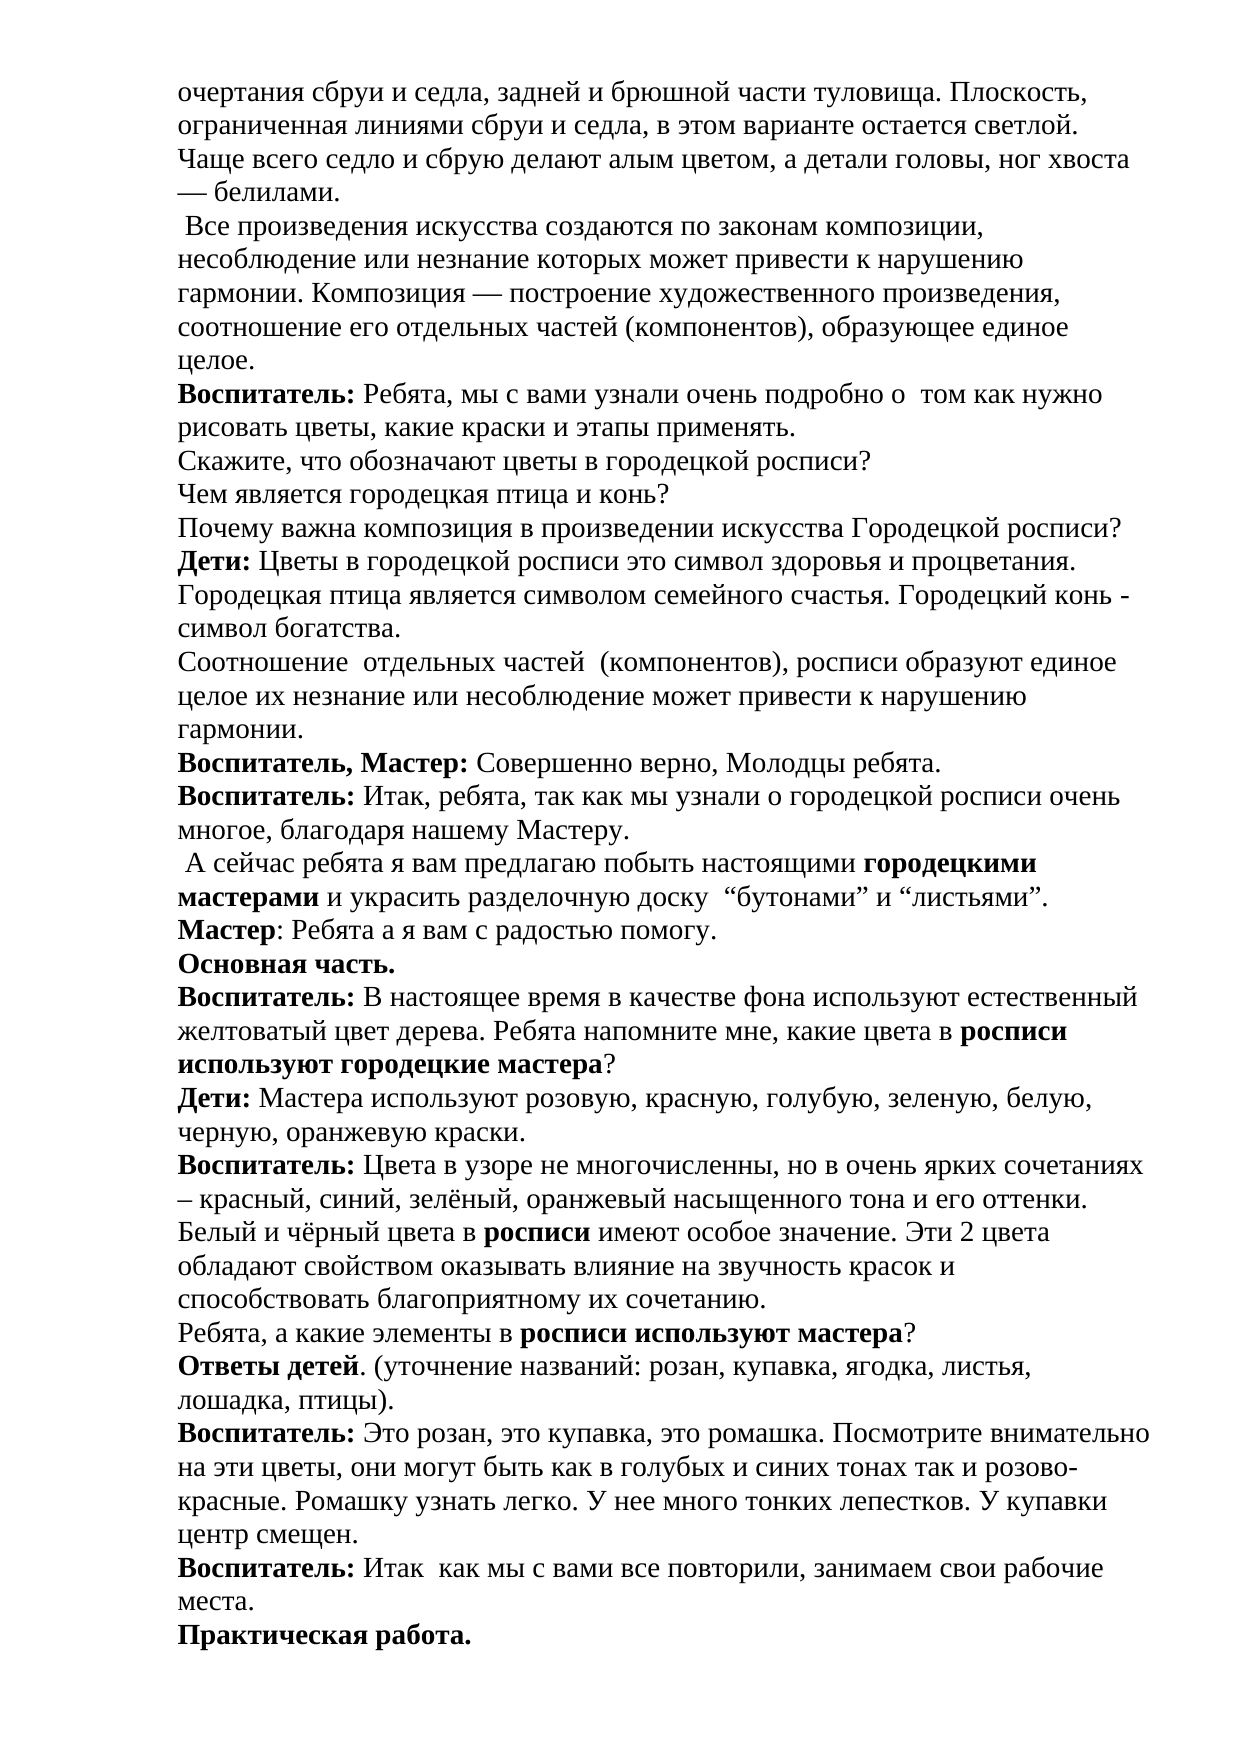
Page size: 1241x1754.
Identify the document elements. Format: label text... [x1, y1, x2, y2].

text Воспитатель: Итак как мы с вами все повторили, занимаем свои рабочие места. [177, 1550, 1152, 1617]
text Основная часть. [177, 946, 1152, 979]
text Воспитатель: Итак, ребята, так как мы узнали о городецкой росписи очень многое, благодаря нашему Мастеру. [177, 778, 1152, 845]
text Все произведения искусства создаются по законам композиции, несоблюдение или незнание которых может привести к нарушению гармонии. Композиция — построение художественного произведения, соотношение его отдельных частей (компонентов), образующее единое целое. [177, 208, 1152, 376]
text Воспитатель: Это розан, это купавка, это ромашка. Посмотрите внимательно на эти цветы, они могут быть как в голубых и синих тонах так и розово-красные. Ромашку узнать легко. У нее много тонких лепестков. У купавки центр смещен. [177, 1416, 1152, 1550]
text Скажите, что обозначают цветы в городецкой росписи? [177, 443, 1152, 476]
text Ответы детей. (уточнение названий: розан, купавка, ягодка, листья, лошадка, птицы). [177, 1348, 1152, 1416]
text Практическая работа. [177, 1617, 1152, 1650]
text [177, 74, 1152, 208]
text Соотношение отдельных частей (компонентов), росписи образуют единое целое их незнание или несоблюдение может привести к нарушению гармонии. [177, 644, 1152, 745]
text Воспитатель, Мастер: Совершенно верно, Молодцы ребята. [177, 745, 1152, 778]
text Воспитатель: Ребята, мы с вами узнали очень подробно о том как нужно рисовать цветы, какие краски и этапы применять. [177, 376, 1152, 443]
text Дети: Мастера используют розовую, красную, голубую, зеленую, белую, черную, оранжевую краски. [177, 1080, 1152, 1147]
text А сейчас ребята я вам предлагаю побыть настоящими городецкими мастерами и украсить разделочную доску “бутонами” и “листьями”. [177, 845, 1152, 912]
text Чем является городецкая птица и конь? [177, 476, 1152, 510]
text Дети: Цветы в городецкой росписи это символ здоровья и процветания. Городецкая птица является символом семейного счастья. Городецкий конь -символ богатства. [177, 543, 1152, 644]
text Ребята, а какие элементы в росписи используют мастера? [177, 1315, 1152, 1348]
text Воспитатель: В настоящее время в качестве фона используют естественный желтоватый цвет дерева. Ребята напомните мне, какие цвета в росписи используют городецкие мастера? [177, 979, 1152, 1080]
text Воспитатель: Цвета в узоре не многочисленны, но в очень ярких сочетаниях – красный, синий, зелёный, оранжевый насыщенного тона и его оттенки. Белый и чёрный цвета в росписи имеют особое значение. Эти 2 цвета обладают свойством оказывать влияние на звучность красок и способствовать благоприятному их сочетанию. [177, 1147, 1152, 1315]
text Мастер: Ребята а я вам с радостью помогу. [177, 912, 1152, 946]
text Почему важна композиция в произведении искусства Городецкой росписи? [177, 510, 1152, 543]
